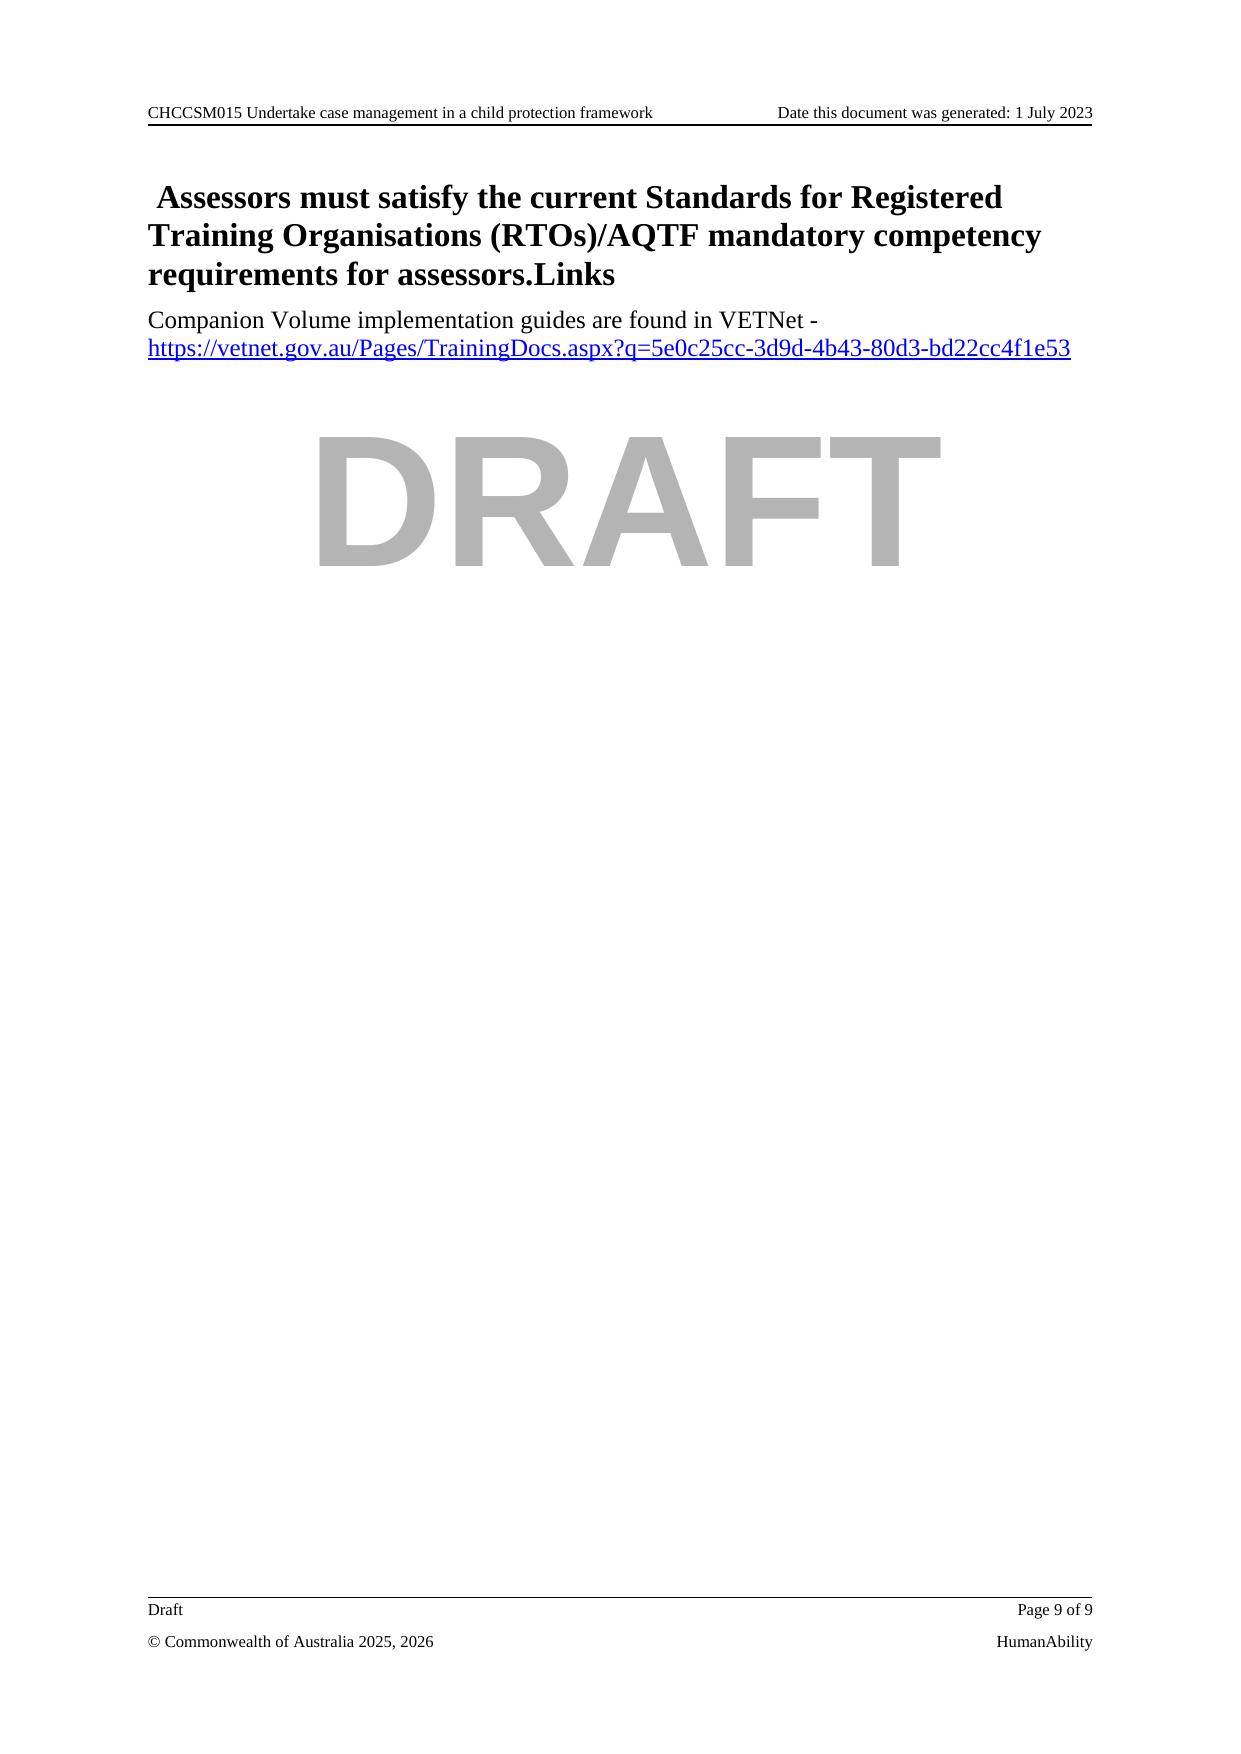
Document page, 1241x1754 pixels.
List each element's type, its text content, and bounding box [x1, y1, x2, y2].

subtitle Assessors must satisfy the current Standards for Registered Training Organisations (RTOs)/AQTF mandatory competency requirements for assessors.Links [148, 177, 1092, 292]
text Companion Volume implementation guides are found in VETNet - https://vetnet.gov.au/Pages/TrainingDocs.aspx?q=5e0c25cc-3d9d-4b43-80d3-bd22cc4f1e53 [148, 305, 1092, 362]
